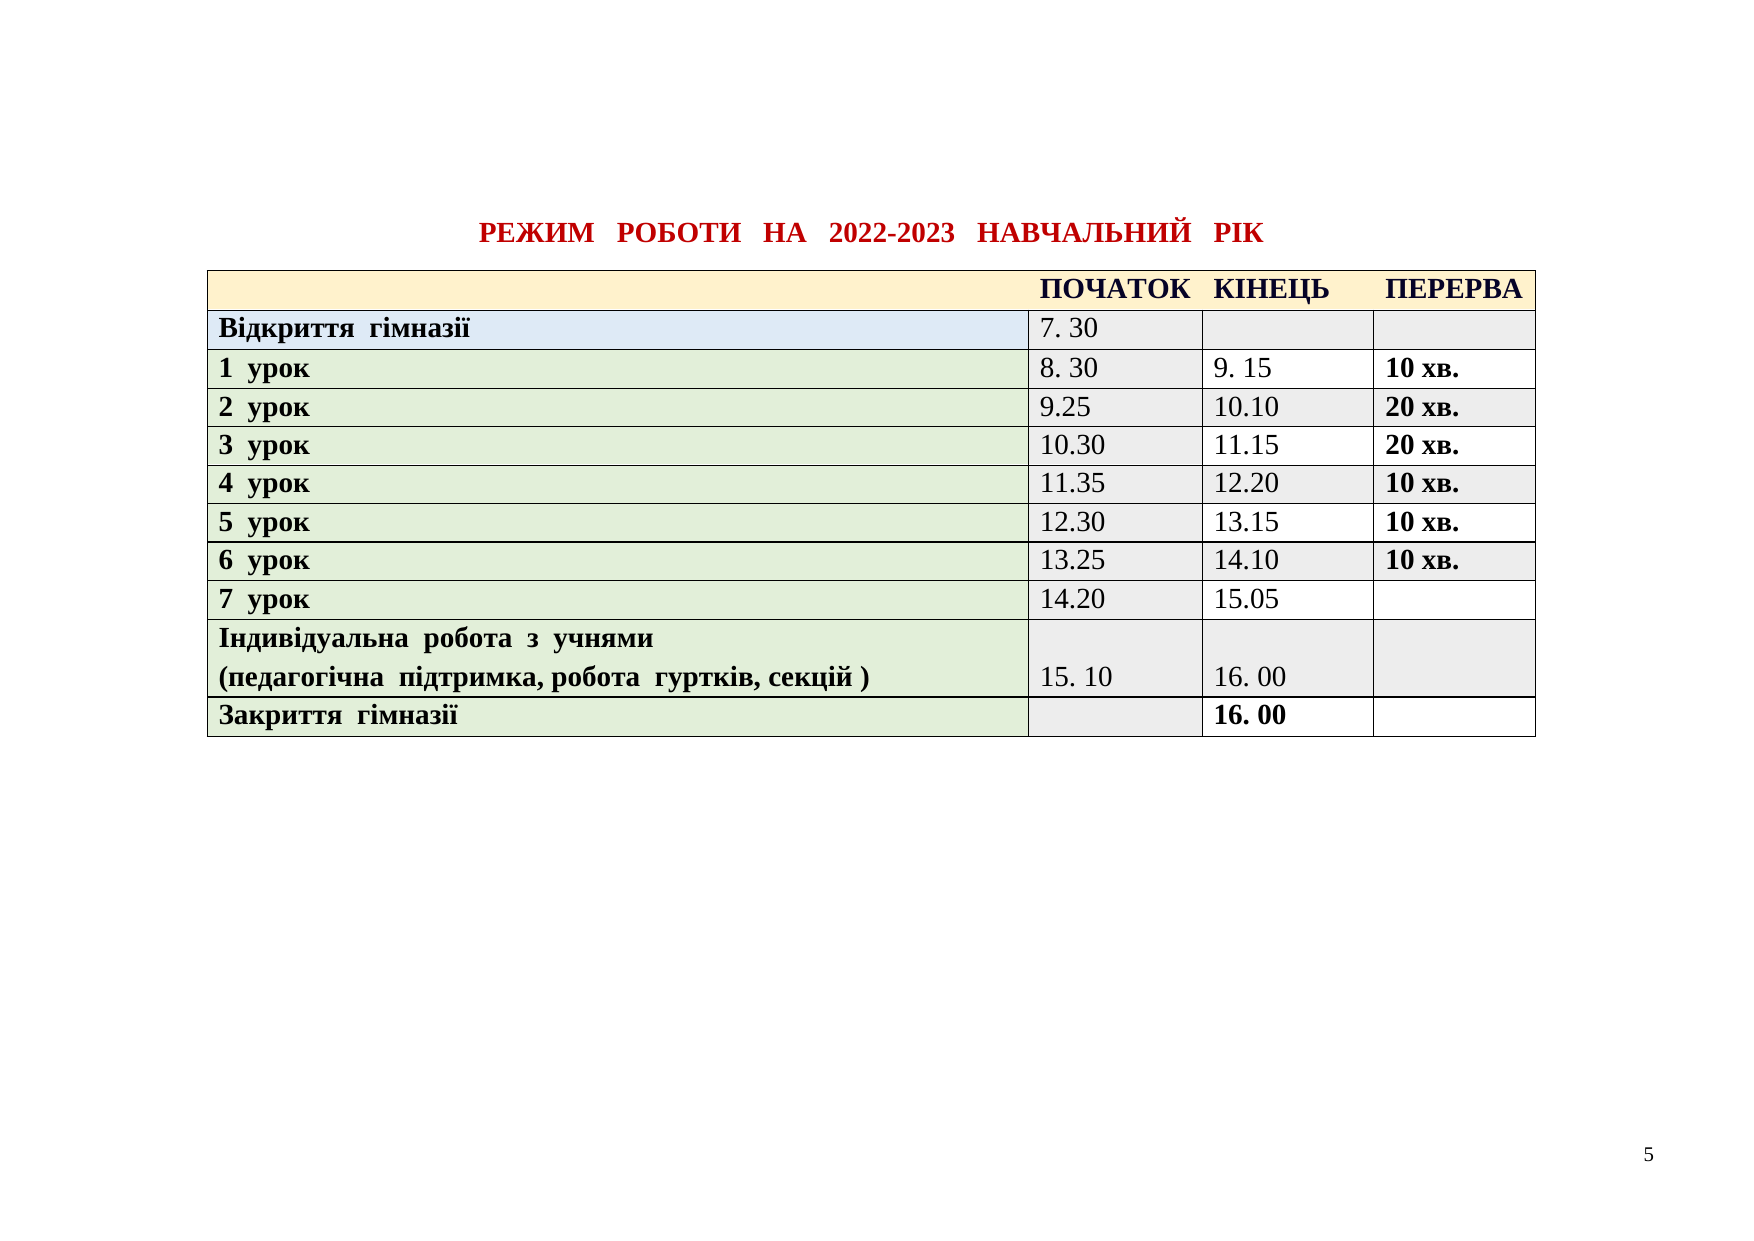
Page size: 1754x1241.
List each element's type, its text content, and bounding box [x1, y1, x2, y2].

table_cell 14.10 [1203, 543, 1373, 580]
table_cell 15. 10 [1029, 620, 1202, 696]
table_header КІНЕЦЬ [1202, 271, 1374, 309]
table_cell 20 хв. [1374, 389, 1535, 426]
table_header ПЕРЕРВА [1374, 271, 1535, 309]
table_cell 12.30 [1029, 504, 1202, 541]
table_cell 10 хв. [1374, 350, 1535, 388]
table_cell 15.05 [1203, 581, 1373, 619]
table_cell 13.15 [1203, 504, 1373, 541]
table_cell 11.15 [1203, 427, 1373, 464]
table_cell 16. 00 [1203, 698, 1373, 736]
table_cell 1 урок [208, 350, 1028, 388]
table_cell 12.20 [1203, 466, 1373, 503]
table_cell Відкриття гімназії [208, 311, 1028, 349]
table_cell 7. 30 [1029, 311, 1202, 349]
table_cell 20 хв. [1374, 427, 1535, 464]
table_cell 4 урок [208, 466, 1028, 503]
table_cell [1374, 698, 1535, 736]
table_cell 10 хв. [1374, 543, 1535, 580]
table_cell 5 урок [208, 504, 1028, 541]
table_header ПОЧАТОК [1028, 271, 1202, 309]
table_cell 10.30 [1029, 427, 1202, 464]
table_cell 11.35 [1029, 466, 1202, 503]
table_cell 6 урок [208, 543, 1028, 580]
table_cell 16. 00 [1203, 620, 1373, 696]
text РЕЖИМ РОБОТИ НА 2022-2023 НАВЧАЛЬНИЙ РІК [89, 215, 1654, 248]
table_cell 9. 15 [1203, 350, 1373, 388]
table_cell 10 хв. [1374, 466, 1535, 503]
table_header [208, 271, 1028, 309]
table_cell 3 урок [208, 427, 1028, 464]
table_cell 13.25 [1029, 543, 1202, 580]
table_cell 7 урок [208, 581, 1028, 619]
table_cell 10 хв. [1374, 504, 1535, 541]
table_cell [1374, 620, 1535, 696]
table_cell [1029, 698, 1202, 736]
table_cell 9.25 [1029, 389, 1202, 426]
table_cell [1374, 581, 1535, 619]
table_cell [1203, 311, 1373, 349]
table_cell 8. 30 [1029, 350, 1202, 388]
table_cell 14.20 [1029, 581, 1202, 619]
table_cell [1374, 311, 1535, 349]
table_cell 2 урок [208, 389, 1028, 426]
table_cell 10.10 [1203, 389, 1373, 426]
table_cell Індивідуальна робота з учнями (педагогічна підтримка, робота гуртків, секцій ) [208, 620, 1028, 696]
table_cell Закриття гімназії [208, 698, 1028, 736]
